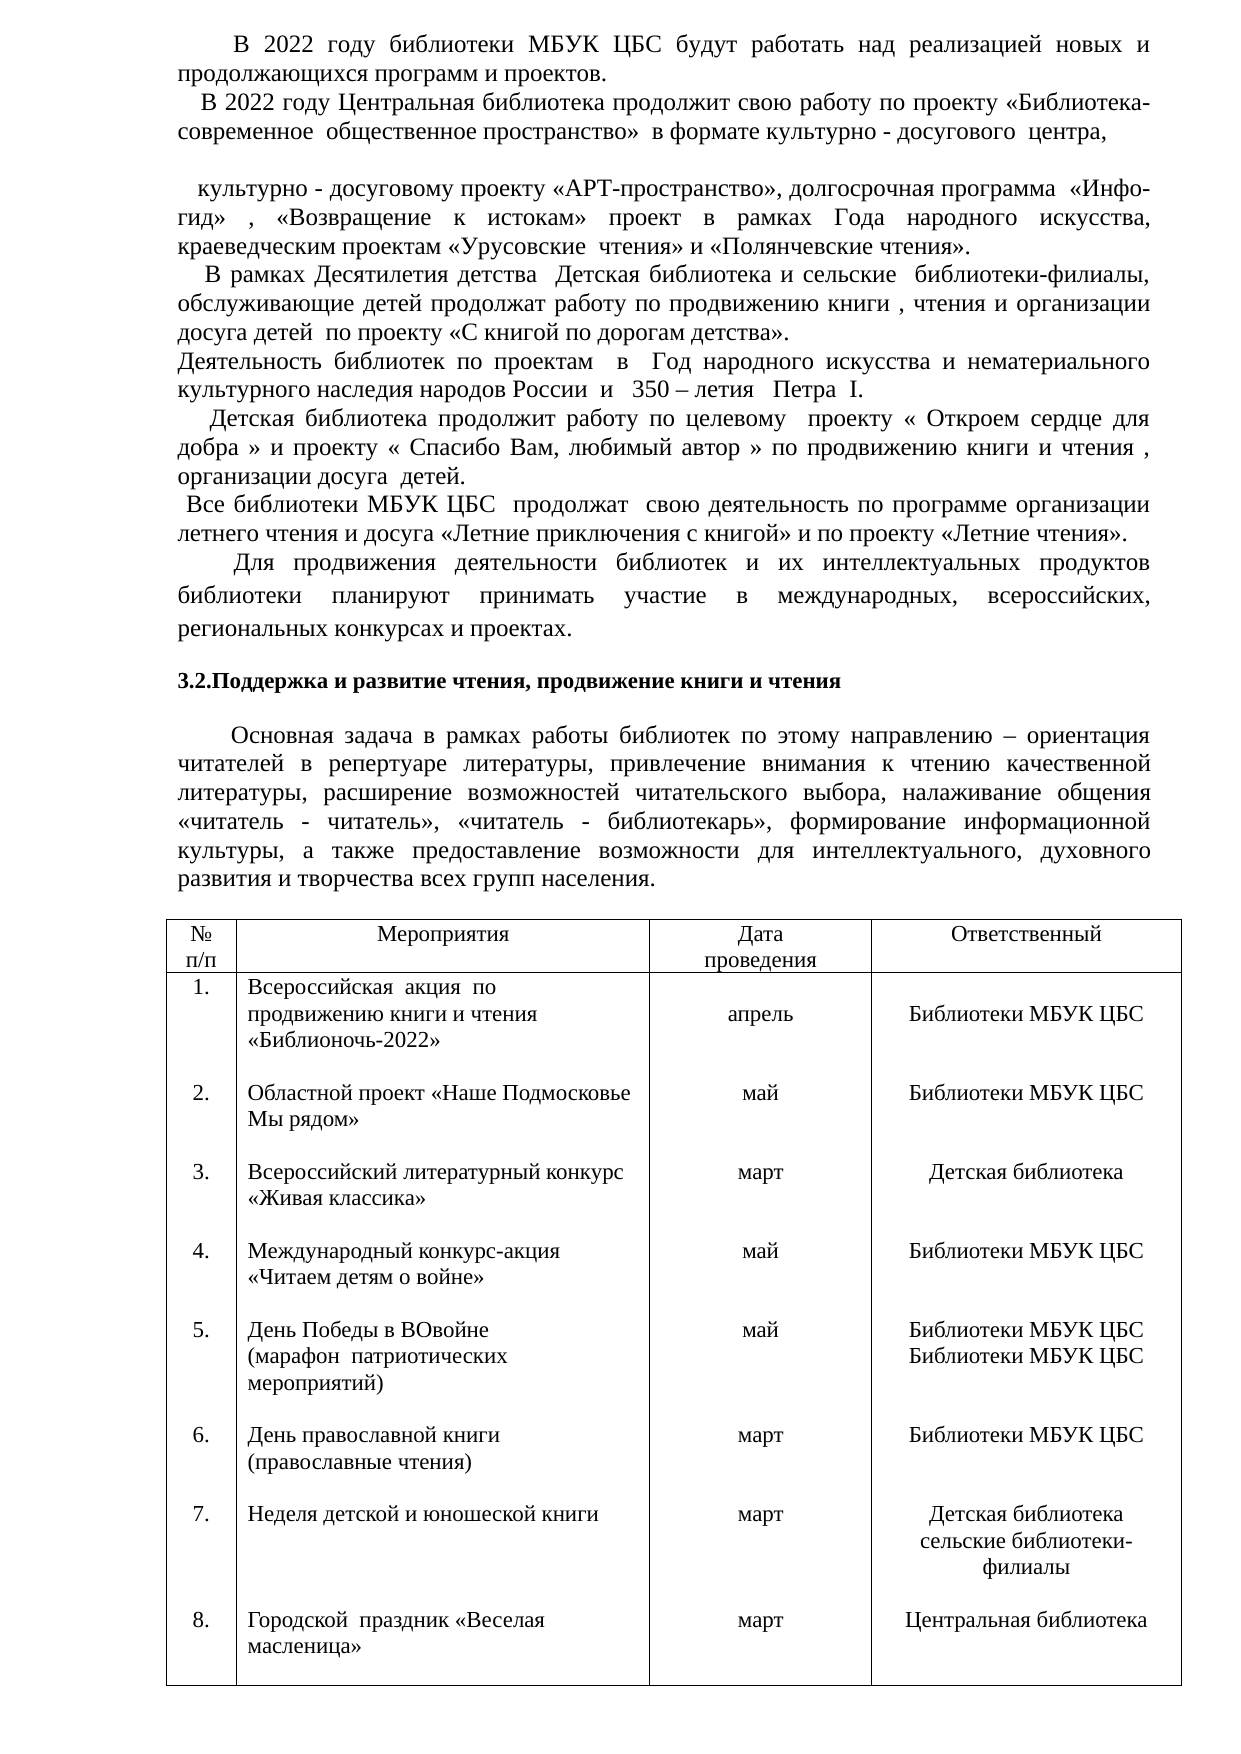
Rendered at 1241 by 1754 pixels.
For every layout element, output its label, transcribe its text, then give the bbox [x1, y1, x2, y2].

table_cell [872, 973, 1181, 1685]
text В 2022 году Центральная библиотека продолжит свою работу по проекту «Библиотека-современное общественное пространство» в формате культурно - досугового центра, [177, 87, 1152, 144]
text культурно - досуговому проекту «АРТ-пространство», долгосрочная программа «Инфо-гид» , «Возвращение к истокам» проект в рамках Года народного искусства, краеведческим проектам «Урусовские чтения» и «Полянчевские чтения». [177, 173, 1152, 259]
table_header Мероприятия [237, 920, 649, 972]
text Все библиотеки МБУК ЦБС продолжат свою деятельность по программе организации летнего чтения и досуга «Летние приключения с книгой» и по проекту «Летние чтения». [177, 489, 1152, 547]
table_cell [237, 973, 649, 1685]
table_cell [167, 973, 236, 1685]
text Для продвижения деятельности библиотек и их интеллектуальных продуктов библиотеки планируют принимать участие в международных, всероссийских, региональных конкурсах и проектах. [177, 547, 1152, 642]
table_header № п/п [167, 920, 236, 972]
text 3.2.Поддержка и развитие чтения, продвижение книги и чтения [177, 667, 1152, 693]
text В рамках Десятилетия детства Детская библиотека и сельские библиотеки-филиалы, обслуживающие детей продолжат работу по продвижению книги , чтения и организации досуга детей по проекту «С книгой по дорогам детства». [177, 259, 1152, 346]
table_header Дата проведения [650, 920, 871, 972]
text Деятельность библиотек по проектам в Год народного искусства и нематериального культурного наследия народов России и 350 – летия Петра I. [177, 346, 1152, 403]
text В 2022 году библиотеки МБУК ЦБС будут работать над реализацией новых и продолжающихся программ и проектов. [177, 29, 1152, 87]
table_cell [650, 973, 871, 1685]
table_header Ответственный [872, 920, 1181, 972]
text Детская библиотека продолжит работу по целевому проекту « Откроем сердце для добра » и проекту « Спасибо Вам, любимый автор » по продвижению книги и чтения , организации досуга детей. [177, 403, 1152, 489]
text Основная задача в рамках работы библиотек по этому направлению – ориентация читателей в репертуаре литературы, привлечение внимания к чтению качественной литературы, расширение возможностей читательского выбора, налаживание общения «читатель - читатель», «читатель - библиотекарь», формирование информационной культуры, а также предоставление возможности для интеллектуального, духовного развития и творчества всех групп населения. [177, 720, 1152, 892]
